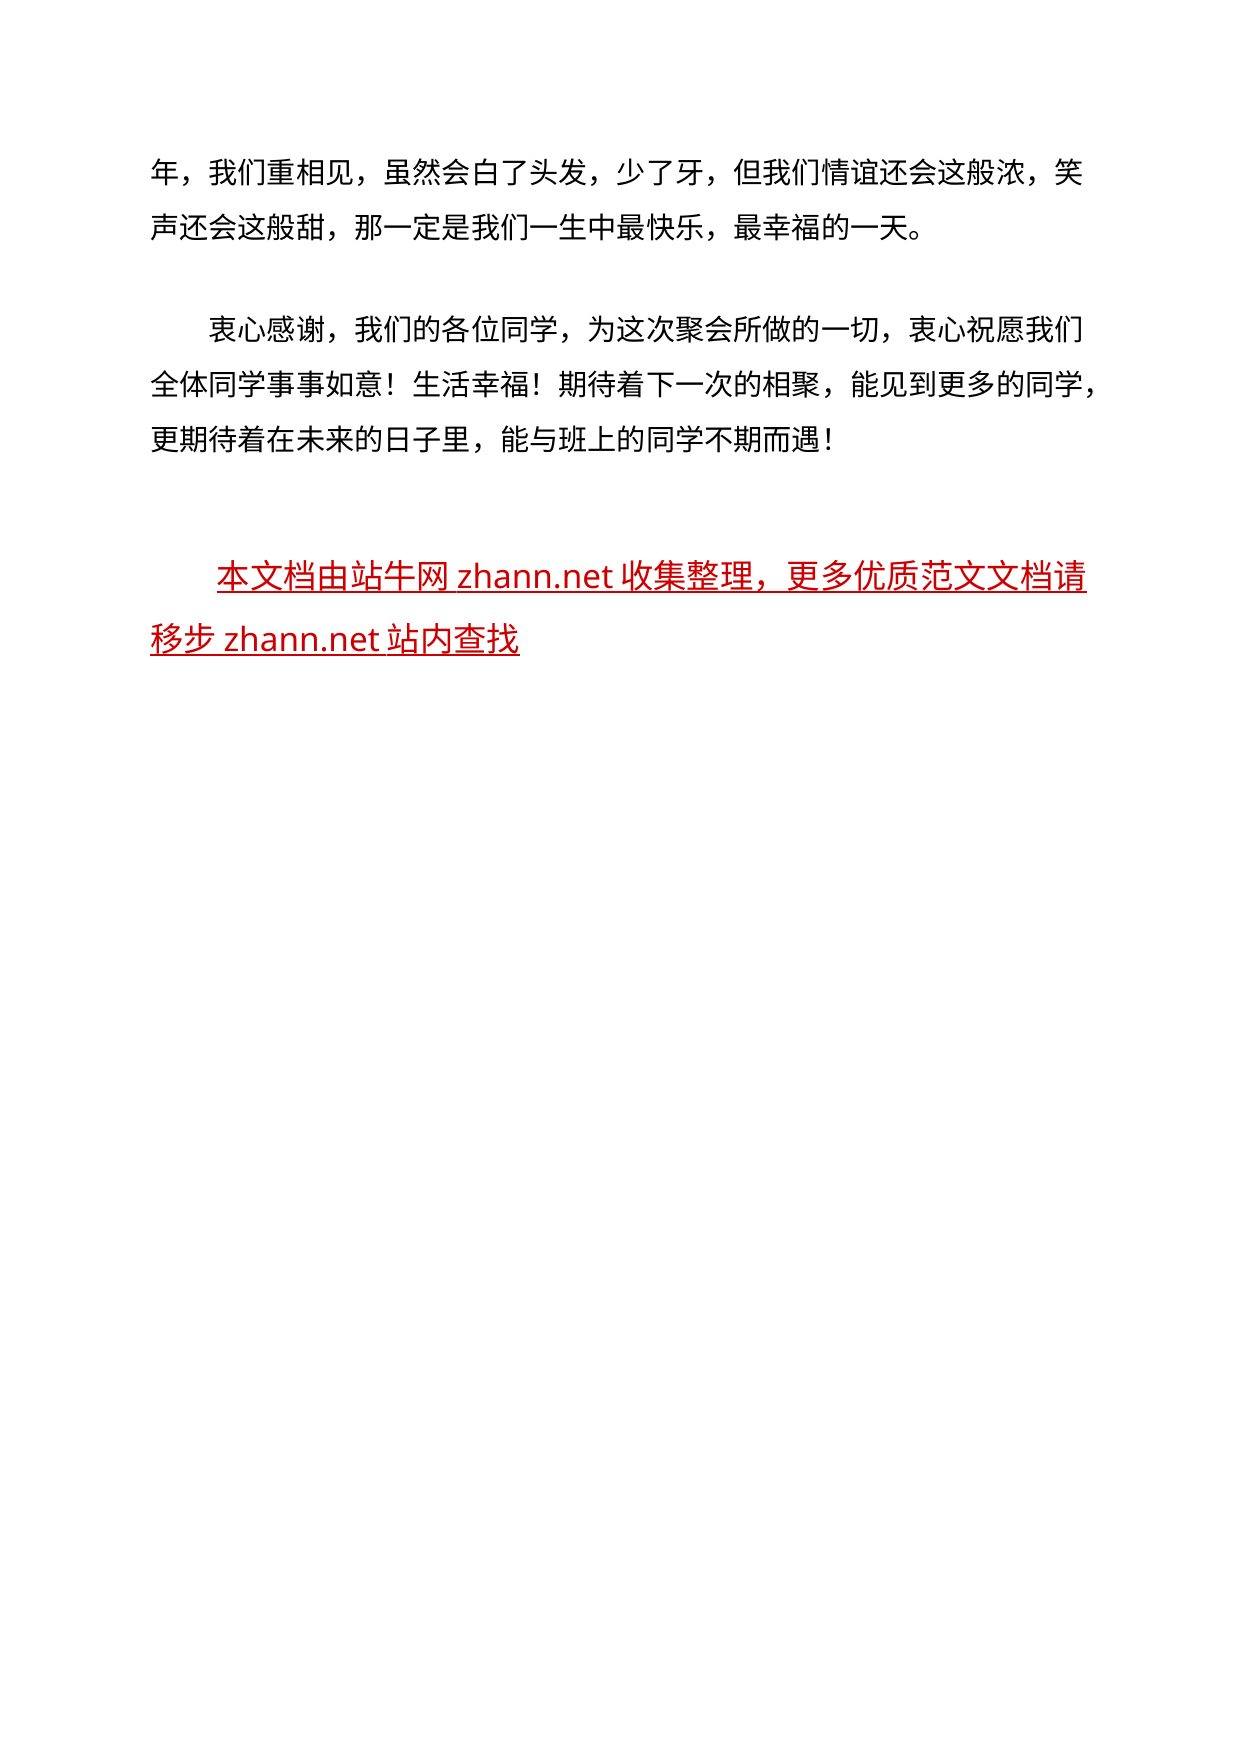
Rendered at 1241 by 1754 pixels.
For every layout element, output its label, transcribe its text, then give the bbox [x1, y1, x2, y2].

text 衷心感谢，我们的各位同学，为这次聚会所做的一切，衷心祝愿我们全体同学事事如意！生活幸福！期待着下一次的相聚，能见到更多的同学，更期待着在未来的日子里，能与班上的同学不期而遇！ [150, 307, 1090, 459]
text 本文档由站牛网zhann.net收集整理，更多优质范文文档请移步zhann.net站内查找 [150, 549, 1090, 661]
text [150, 150, 1090, 247]
